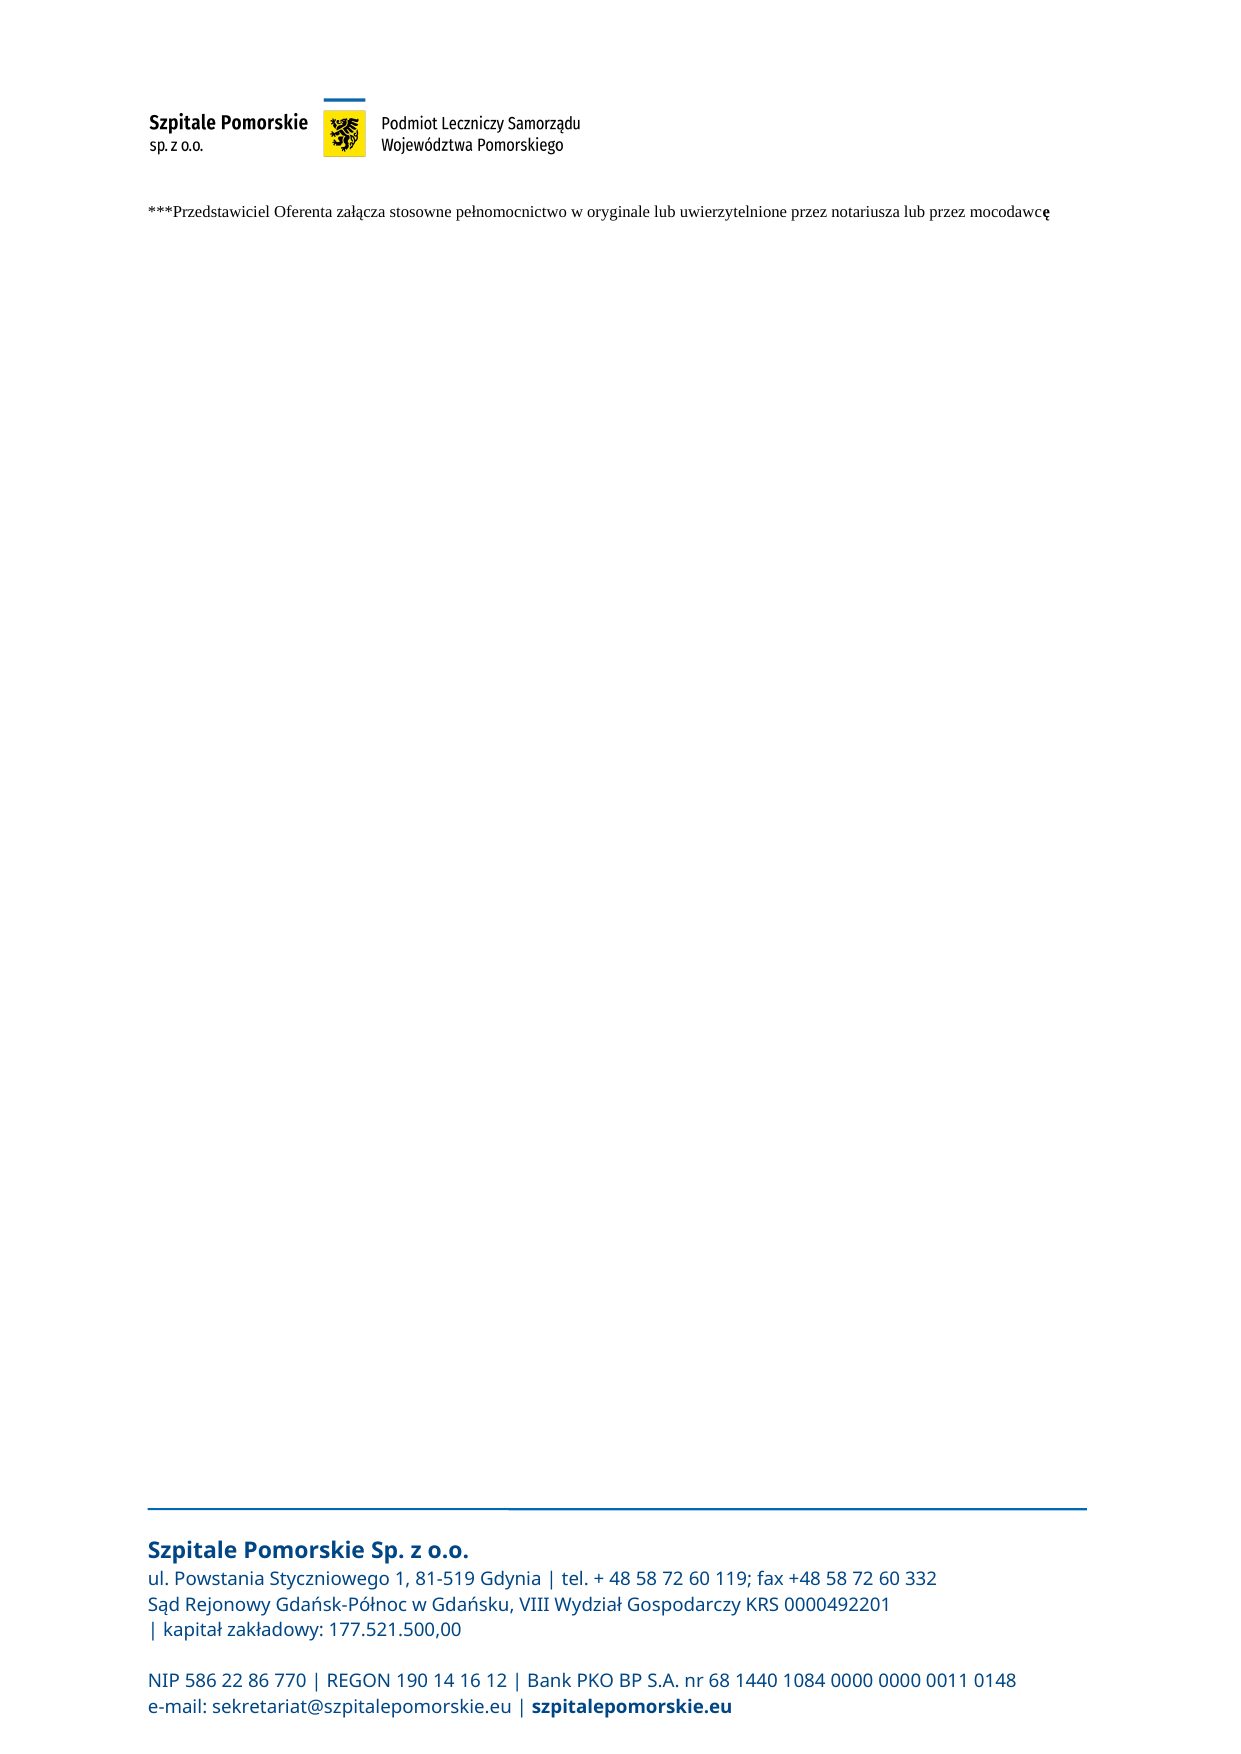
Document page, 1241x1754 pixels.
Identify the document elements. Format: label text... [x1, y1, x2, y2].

picture [147, 97, 581, 159]
text ***Przedstawiciel Oferenta załącza stosowne pełnomocnictwo w oryginale lub uwierzytelnione przez notariusza lub przez mocodawcę [148, 202, 1093, 221]
